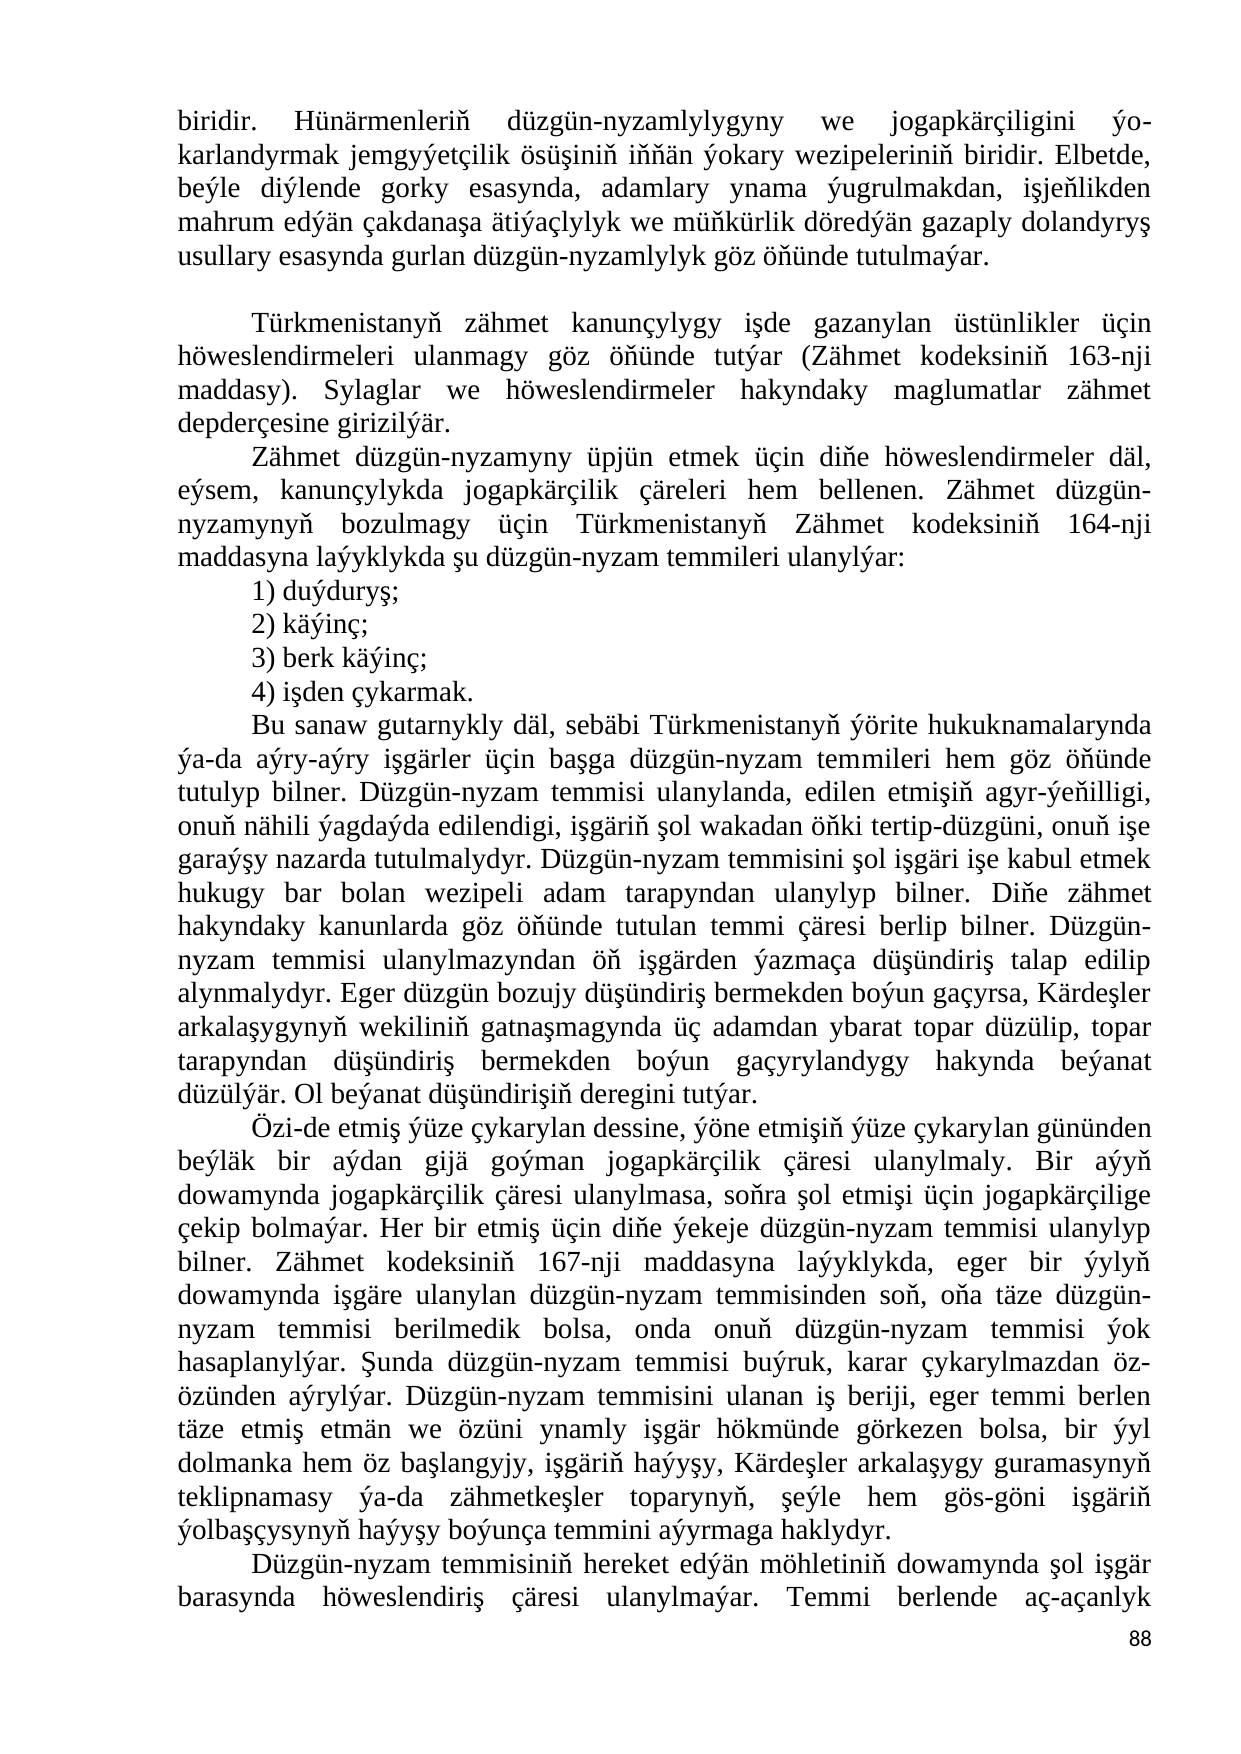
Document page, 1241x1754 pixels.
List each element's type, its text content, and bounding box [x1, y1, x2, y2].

text 2) käýinç; [177, 607, 1152, 640]
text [177, 103, 1152, 271]
text Zähmet düzgün-nyzamyny üpjün etmek üçin diňe höweslendirmeler däl, eýsem, kanunçylykda jogapkärçilik çäreleri hem bellenen. Zähmet düzgün-nyzamynyň bozulmagy üçin Türkmenistanyň Zähmet kodeksiniň 164-nji maddasyna laýyklykda şu düzgün-nyzam temmileri ulanylýar: [177, 439, 1152, 573]
text Özi-de etmiş ýüze çykarylan dessine, ýöne etmişiň ýüze çykarylan gününden beýläk bir aýdan gijä goýman jogapkärçilik çäresi ulanylmaly. Bir aýyň dowamynda jogapkärçilik çäresi ulanylmasa, soňra şol etmişi üçin jogapkärçilige çekip bolmaýar. Her bir etmiş üçin diňe ýekeje düzgün-nyzam temmisi ulanylyp bilner. Zähmet kodeksiniň 167-nji maddasyna laýyklykda, eger bir ýylyň dowamynda işgäre ulanylan düzgün-nyzam temmisinden soň, oňa täze düzgün-nyzam temmisi berilmedik bolsa, onda onuň düzgün-nyzam temmisi ýok hasaplanylýar. Şunda düzgün-nyzam temmisi buýruk, karar çykarylmazdan öz-özünden aýrylýar. Düzgün-nyzam temmisini ulanan iş beriji, eger temmi berlen täze etmiş etmän we özüni ynamly işgär hökmünde görkezen bolsa, bir ýyl dolmanka hem öz başlangyjy, işgäriň haýyşy, Kärdeşler arkalaşygy guramasynyň teklipnamasy ýa-da zähmetkeşler toparynyň, şeýle hem gös-göni işgäriň ýolbaşçysynyň haýyşy boýunça temmini aýyrmaga haklydyr. [177, 1110, 1152, 1546]
text 3) berk käýinç; [177, 640, 1152, 674]
text 4) işden çykarmak. [177, 674, 1152, 707]
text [177, 1546, 1152, 1613]
text Bu sanaw gutarnykly däl, sebäbi Türkmenistanyň ýörite hukuknamalarynda ýa-da aýry-aýry işgärler üçin başga düzgün-nyzam temmileri hem göz öňünde tutulyp bilner. Düzgün-nyzam temmisi ulanylanda, edilen etmişiň agyr-ýeňilligi, onuň nähili ýagdaýda edilendigi, işgäriň şol wakadan öňki tertip-düzgüni, onuň işe garaýşy nazarda tutulmalydyr. Düzgün-nyzam temmisini şol işgäri işe kabul etmek hukugy bar bolan wezipeli adam tarapyndan ulanylyp bilner. Diňe zähmet hakyndaky kanunlarda göz öňünde tutulan temmi çäresi berlip bilner. Düzgün-nyzam temmisi ulanylmazyndan öň işgärden ýazmaça düşündiriş talap edilip alynmalydyr. Eger düzgün bozujy düşündiriş bermekden boýun gaçyrsa, Kärdeşler arkalaşygynyň wekiliniň gatnaşmagynda üç adamdan ybarat topar düzülip, topar tarapyndan düşündiriş bermekden boýun gaçyrylandygy hakynda beýanat düzülýär. Ol beýanat düşündirişiň deregini tutýar. [177, 707, 1152, 1110]
text Türkmenistanyň zähmet kanunçylygy işde gazanylan üstünlikler üçin höweslendirmeleri ulanmagy göz öňünde tutýar (Zähmet kodeksiniň 163-nji maddasy). Sylaglar we höweslendirmeler hakyndaky maglumatlar zähmet depderçesine girizilýär. [177, 305, 1152, 439]
text 1) duýduryş; [177, 573, 1152, 607]
